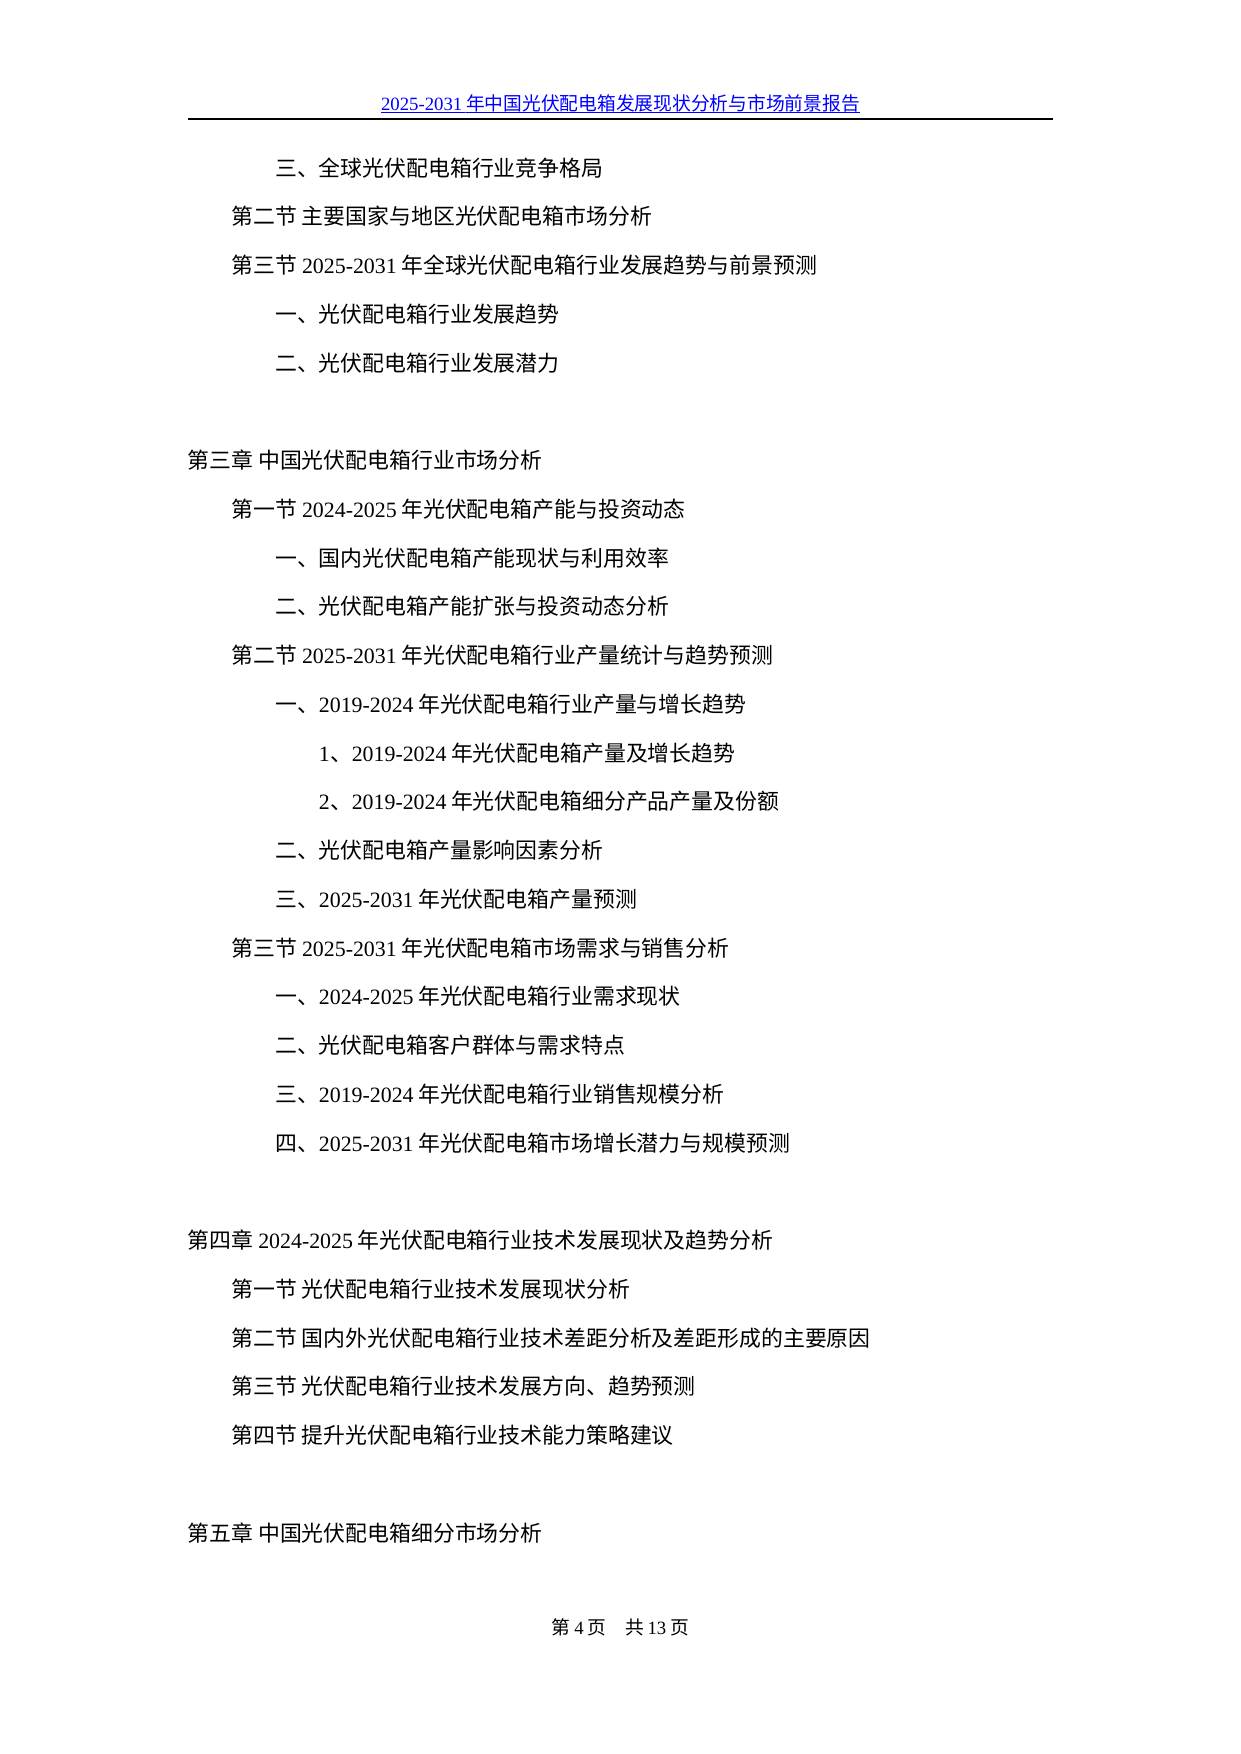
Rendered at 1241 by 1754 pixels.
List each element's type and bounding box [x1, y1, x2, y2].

text [187, 150, 1053, 1548]
